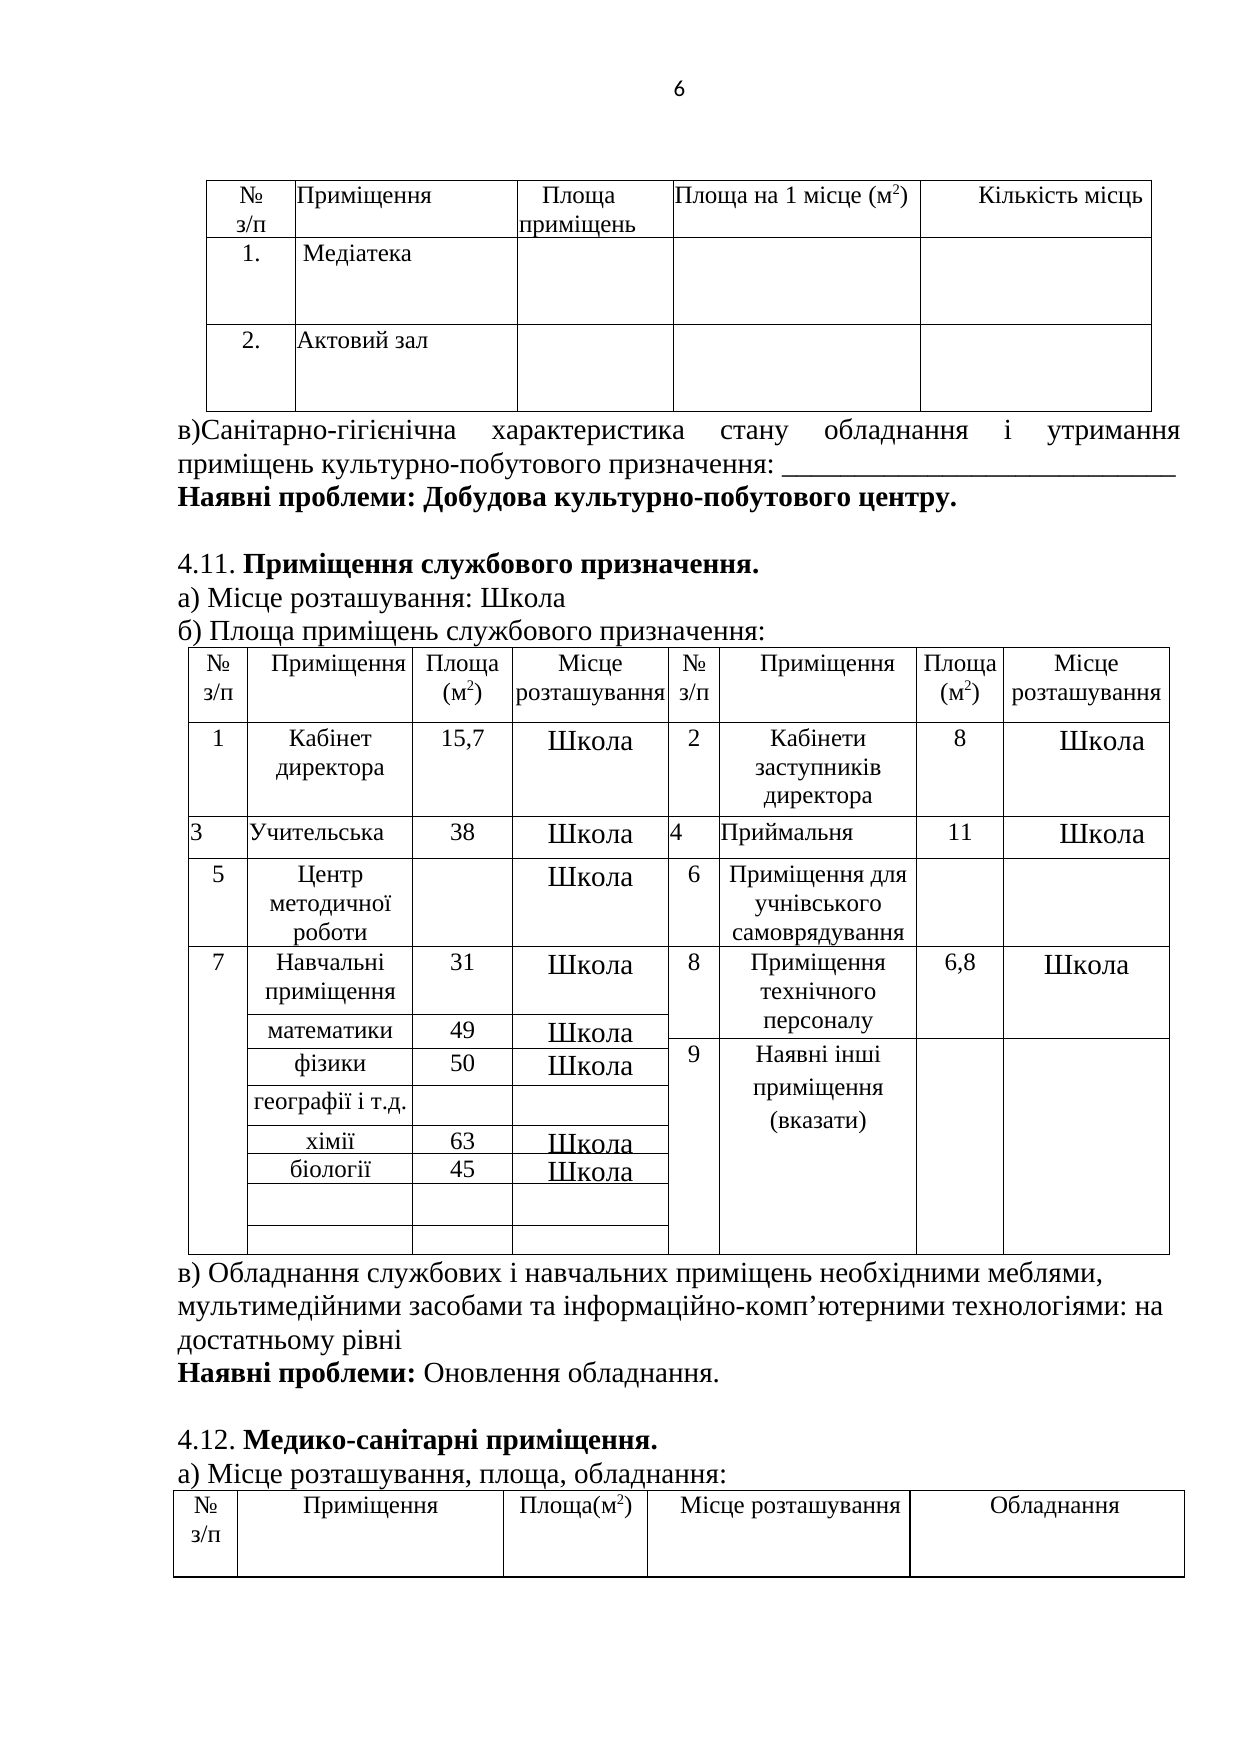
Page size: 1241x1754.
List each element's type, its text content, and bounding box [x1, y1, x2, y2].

table_cell Школа [513, 723, 668, 816]
table_cell Приміщення технічного персоналу [720, 947, 916, 1038]
table_header № з/п [207, 181, 295, 237]
table_cell 5 [189, 859, 247, 946]
table_cell Школа [513, 1126, 668, 1153]
table_cell [917, 1039, 1003, 1254]
table_cell Школа [513, 947, 668, 1014]
table_cell [413, 1086, 512, 1125]
table_cell 11 [917, 817, 1003, 858]
table_cell Школа [513, 817, 668, 858]
table_header Приміщення [238, 1491, 503, 1576]
table_cell 9 [669, 1039, 719, 1254]
table_cell 2. [207, 325, 295, 411]
table_cell [674, 238, 920, 324]
table_cell [921, 238, 1151, 324]
table_header Кількість місць [921, 181, 1151, 237]
table_header № з/п [174, 1491, 237, 1576]
table_cell [413, 1184, 512, 1225]
table_cell Школа [513, 859, 668, 946]
table_header Площа (м2) [413, 648, 512, 722]
table_header Площа(м2) [504, 1491, 647, 1576]
table_cell [1004, 859, 1169, 946]
table_cell фізики [248, 1049, 412, 1085]
table_cell 38 [413, 817, 512, 858]
table_cell Школа [513, 1049, 668, 1085]
table_cell [917, 859, 1003, 946]
text в)Санітарно-гігієнічна характеристика стану обладнання і утримання приміщень культурно-побутового призначення: ___________________________ [177, 412, 1181, 479]
table_cell Кабінети заступників директора [720, 723, 916, 816]
table_cell Школа [1004, 723, 1169, 816]
table_cell 7 [189, 947, 247, 1254]
table_header Площа приміщень [518, 181, 673, 237]
table_cell 1 [189, 723, 247, 816]
table_cell Центр методичної роботи [248, 859, 412, 946]
table_cell Школа [513, 1154, 668, 1183]
table_header Площа (м2) [917, 648, 1003, 722]
table_header Площа на 1 місце (м2) [674, 181, 920, 237]
table_cell Приймальня [720, 817, 916, 858]
table_cell [413, 859, 512, 946]
table_cell 15,7 [413, 723, 512, 816]
table_cell 63 [413, 1126, 512, 1153]
table_cell Навчальні приміщення [248, 947, 412, 1014]
table_cell 8 [917, 723, 1003, 816]
text а) Місце розташування, площа, обладнання: [177, 1456, 1181, 1489]
text а) Місце розташування: Школа [177, 580, 1181, 613]
table_cell Кабінет директора [248, 723, 412, 816]
table_cell [1004, 1039, 1169, 1254]
table_cell Учительська [248, 817, 412, 858]
table_cell Приміщення для учнівського самоврядування [720, 859, 916, 946]
table_cell математики [248, 1015, 412, 1047]
table_cell 1. [207, 238, 295, 324]
table_header Місце розташування [648, 1491, 909, 1576]
table_cell 49 [413, 1015, 512, 1047]
text 4.12. Медико-санітарні приміщення. [177, 1422, 1181, 1456]
table_header № з/п [189, 648, 247, 722]
table_cell хімії [248, 1126, 412, 1153]
table_cell [674, 325, 920, 411]
table_cell [248, 1226, 412, 1254]
table_cell 6 [669, 859, 719, 946]
table_cell [513, 1086, 668, 1125]
table_header № з/п [669, 648, 719, 722]
text 4.11. Приміщення службового призначення. [177, 546, 1181, 580]
text Наявні проблеми: Оновлення обладнання. [177, 1355, 1181, 1389]
table_cell Школа [1004, 817, 1169, 858]
text б) Площа приміщень службового призначення: [177, 613, 1181, 647]
table_cell 2 [669, 723, 719, 816]
table_header Приміщення [248, 648, 412, 722]
table_cell 4 [669, 817, 719, 858]
table_cell Школа [1004, 947, 1169, 1038]
table_cell географії і т.д. [248, 1086, 412, 1125]
text Наявні проблеми: Добудова культурно-побутового центру. [177, 479, 1181, 513]
text в) Обладнання службових і навчальних приміщень необхідними меблями, мультимедійними засобами та інформаційно-комп’ютерними технологіями: на достатньому рівні [177, 1255, 1181, 1355]
table_cell Наявні інші приміщення (вказати) [720, 1039, 916, 1254]
table_header Місце розташування [1004, 648, 1169, 722]
table_header Приміщення [720, 648, 916, 722]
table_cell біології [248, 1154, 412, 1183]
table_cell 50 [413, 1049, 512, 1085]
table_cell [248, 1184, 412, 1225]
table_cell [921, 325, 1151, 411]
table_cell [413, 1226, 512, 1254]
table_cell Медіатека [296, 238, 517, 324]
table_header Місце розташування [513, 648, 668, 722]
table_cell [513, 1226, 668, 1254]
table_cell 6,8 [917, 947, 1003, 1038]
table_cell 3 [189, 817, 247, 858]
table_header Обладнання [911, 1491, 1184, 1576]
table_cell 45 [413, 1154, 512, 1183]
table_cell [518, 238, 673, 324]
table_cell [513, 1184, 668, 1225]
table_cell Школа [513, 1015, 668, 1047]
table_cell [518, 325, 673, 411]
table_cell 8 [669, 947, 719, 1038]
table_cell 31 [413, 947, 512, 1014]
table_cell Актовий зал [296, 325, 517, 411]
table_header Приміщення [296, 181, 517, 237]
